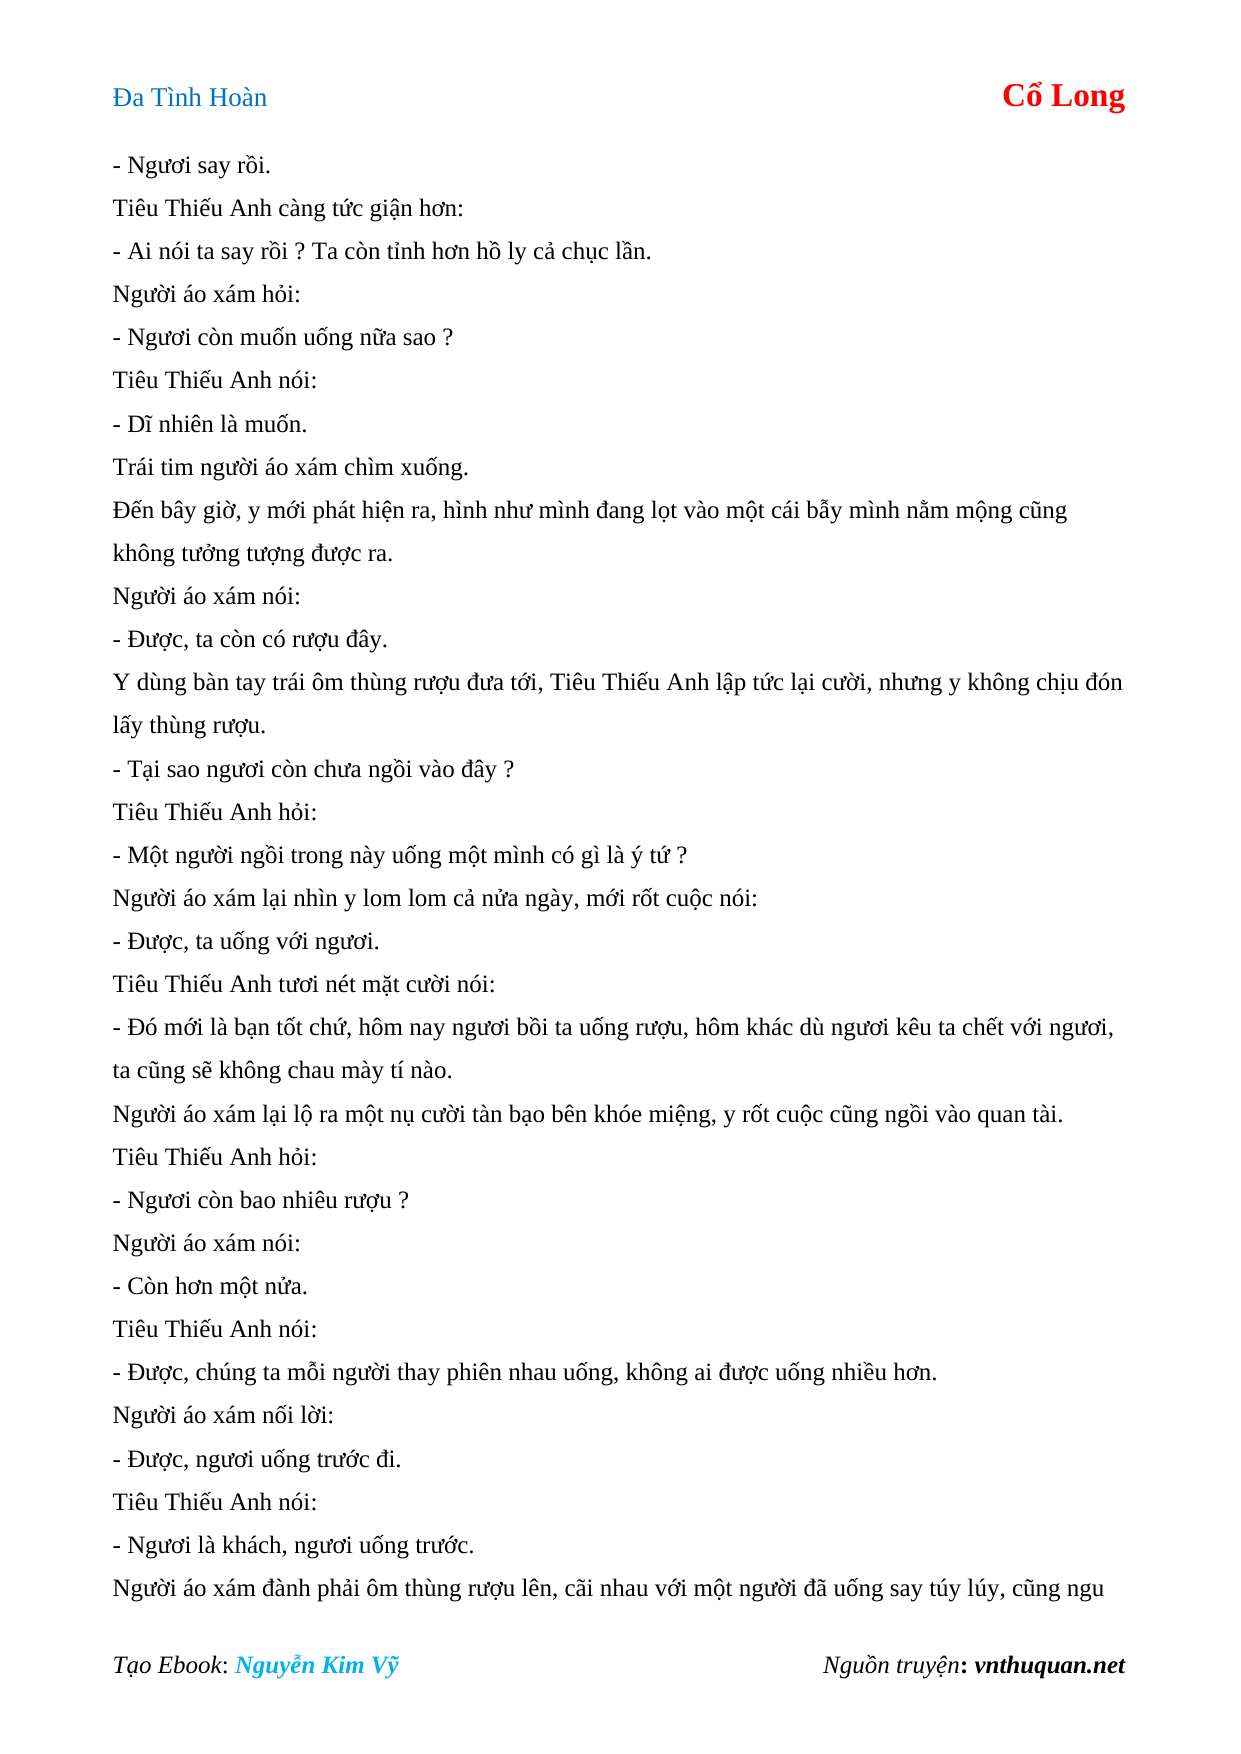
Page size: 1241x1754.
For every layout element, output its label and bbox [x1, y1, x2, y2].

text [112, 150, 1128, 1602]
